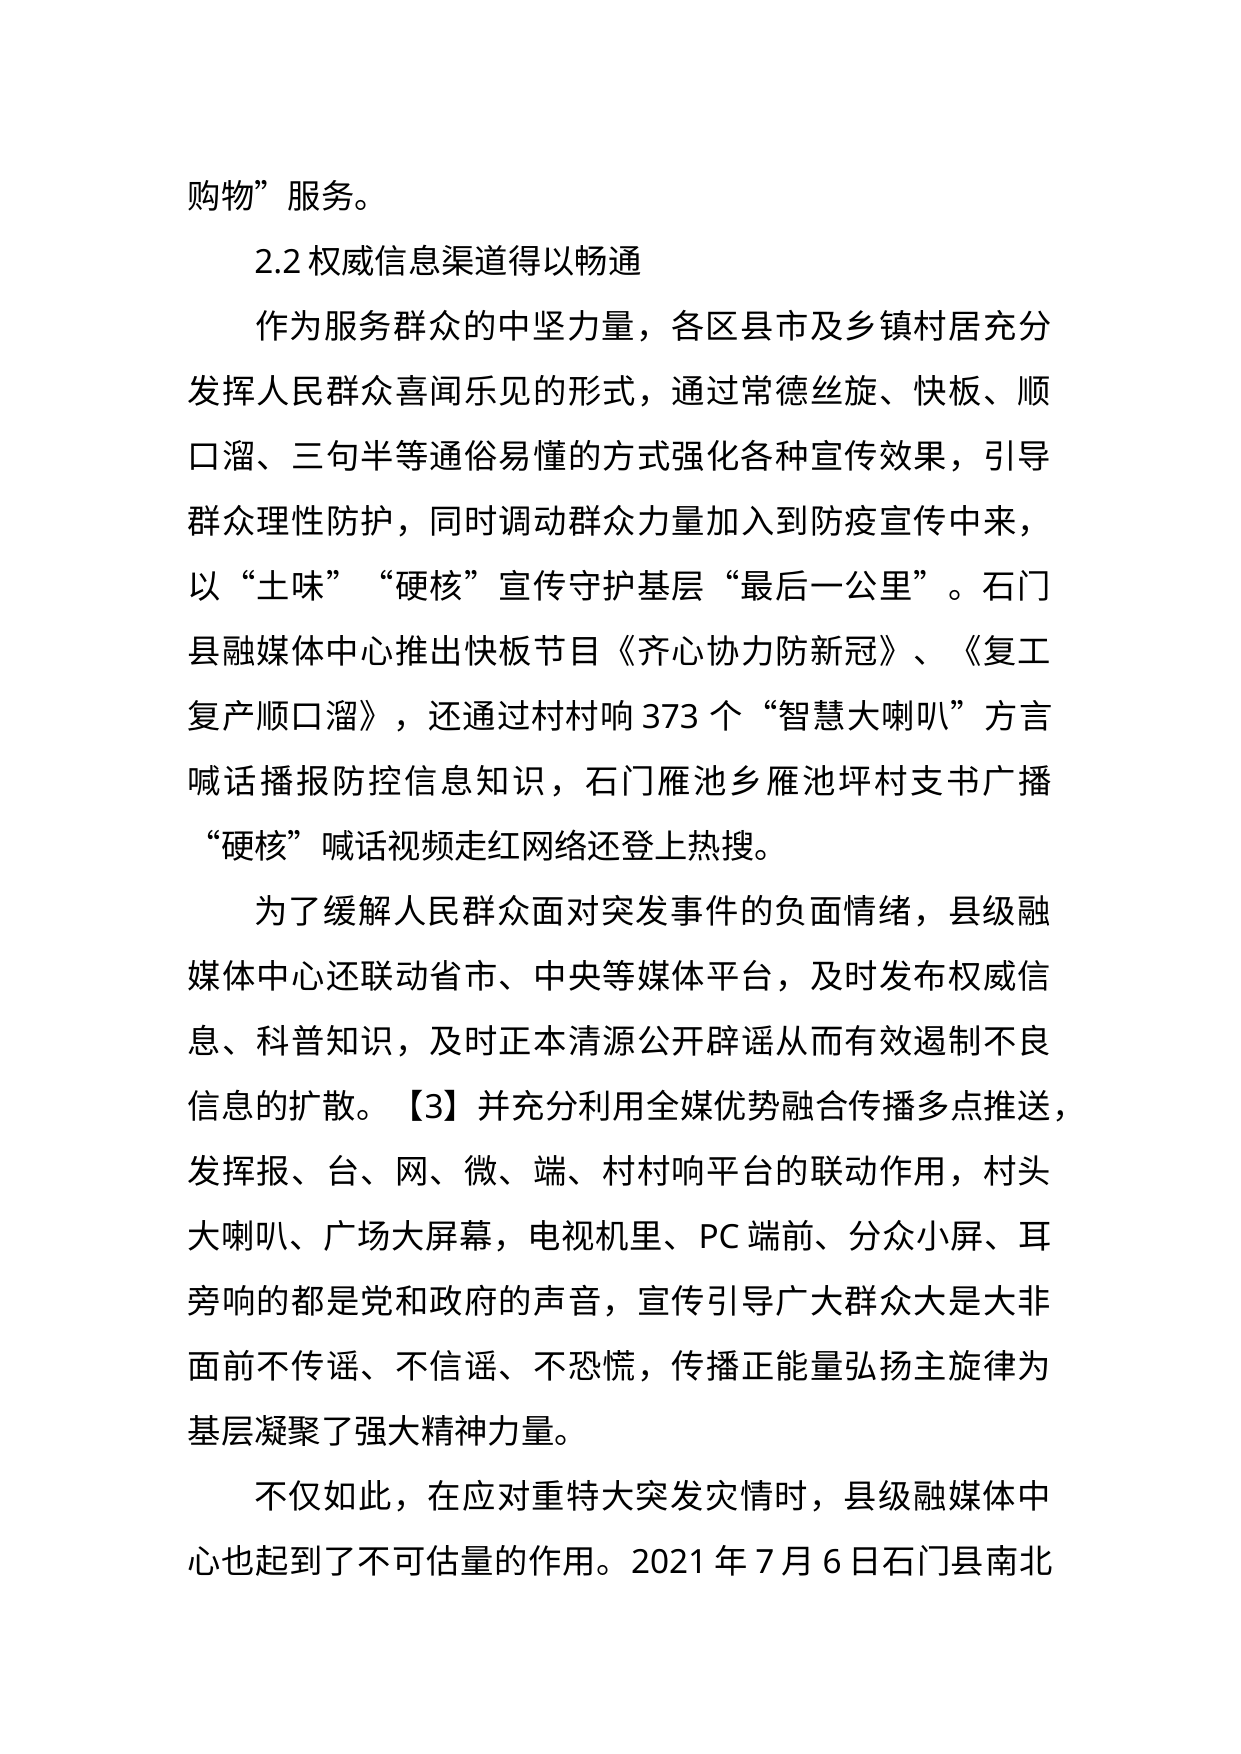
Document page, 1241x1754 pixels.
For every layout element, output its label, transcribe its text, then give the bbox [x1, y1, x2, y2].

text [187, 1462, 1053, 1592]
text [187, 162, 1053, 227]
text 作为服务群众的中坚力量，各区县市及乡镇村居充分发挥人民群众喜闻乐见的形式，通过常德丝旋、快板、顺口溜、三句半等通俗易懂的方式强化各种宣传效果，引导群众理性防护，同时调动群众力量加入到防疫宣传中来，以“土味”“硬核”宣传守护基层“最后一公里”。石门县融媒体中心推出快板节目《齐心协力防新冠》、《复工复产顺口溜》，还通过村村响373 个“智慧大喇叭”方言喊话播报防控信息知识，石门雁池乡雁池坪村支书广播“硬核”喊话视频走红网络还登上热搜。 [187, 292, 1053, 877]
text 2.2权威信息渠道得以畅通 [187, 227, 1053, 292]
text 为了缓解人民群众面对突发事件的负面情绪，县级融媒体中心还联动省市、中央等媒体平台，及时发布权威信息、科普知识，及时正本清源公开辟谣从而有效遏制不良信息的扩散。【3】并充分利用全媒优势融合传播多点推送，发挥报、台、网、微、端、村村响平台的联动作用，村头大喇叭、广场大屏幕，电视机里、PC端前、分众小屏、耳旁响的都是党和政府的声音，宣传引导广大群众大是大非面前不传谣、不信谣、不恐慌，传播正能量弘扬主旋律为基层凝聚了强大精神力量。 [187, 877, 1053, 1462]
